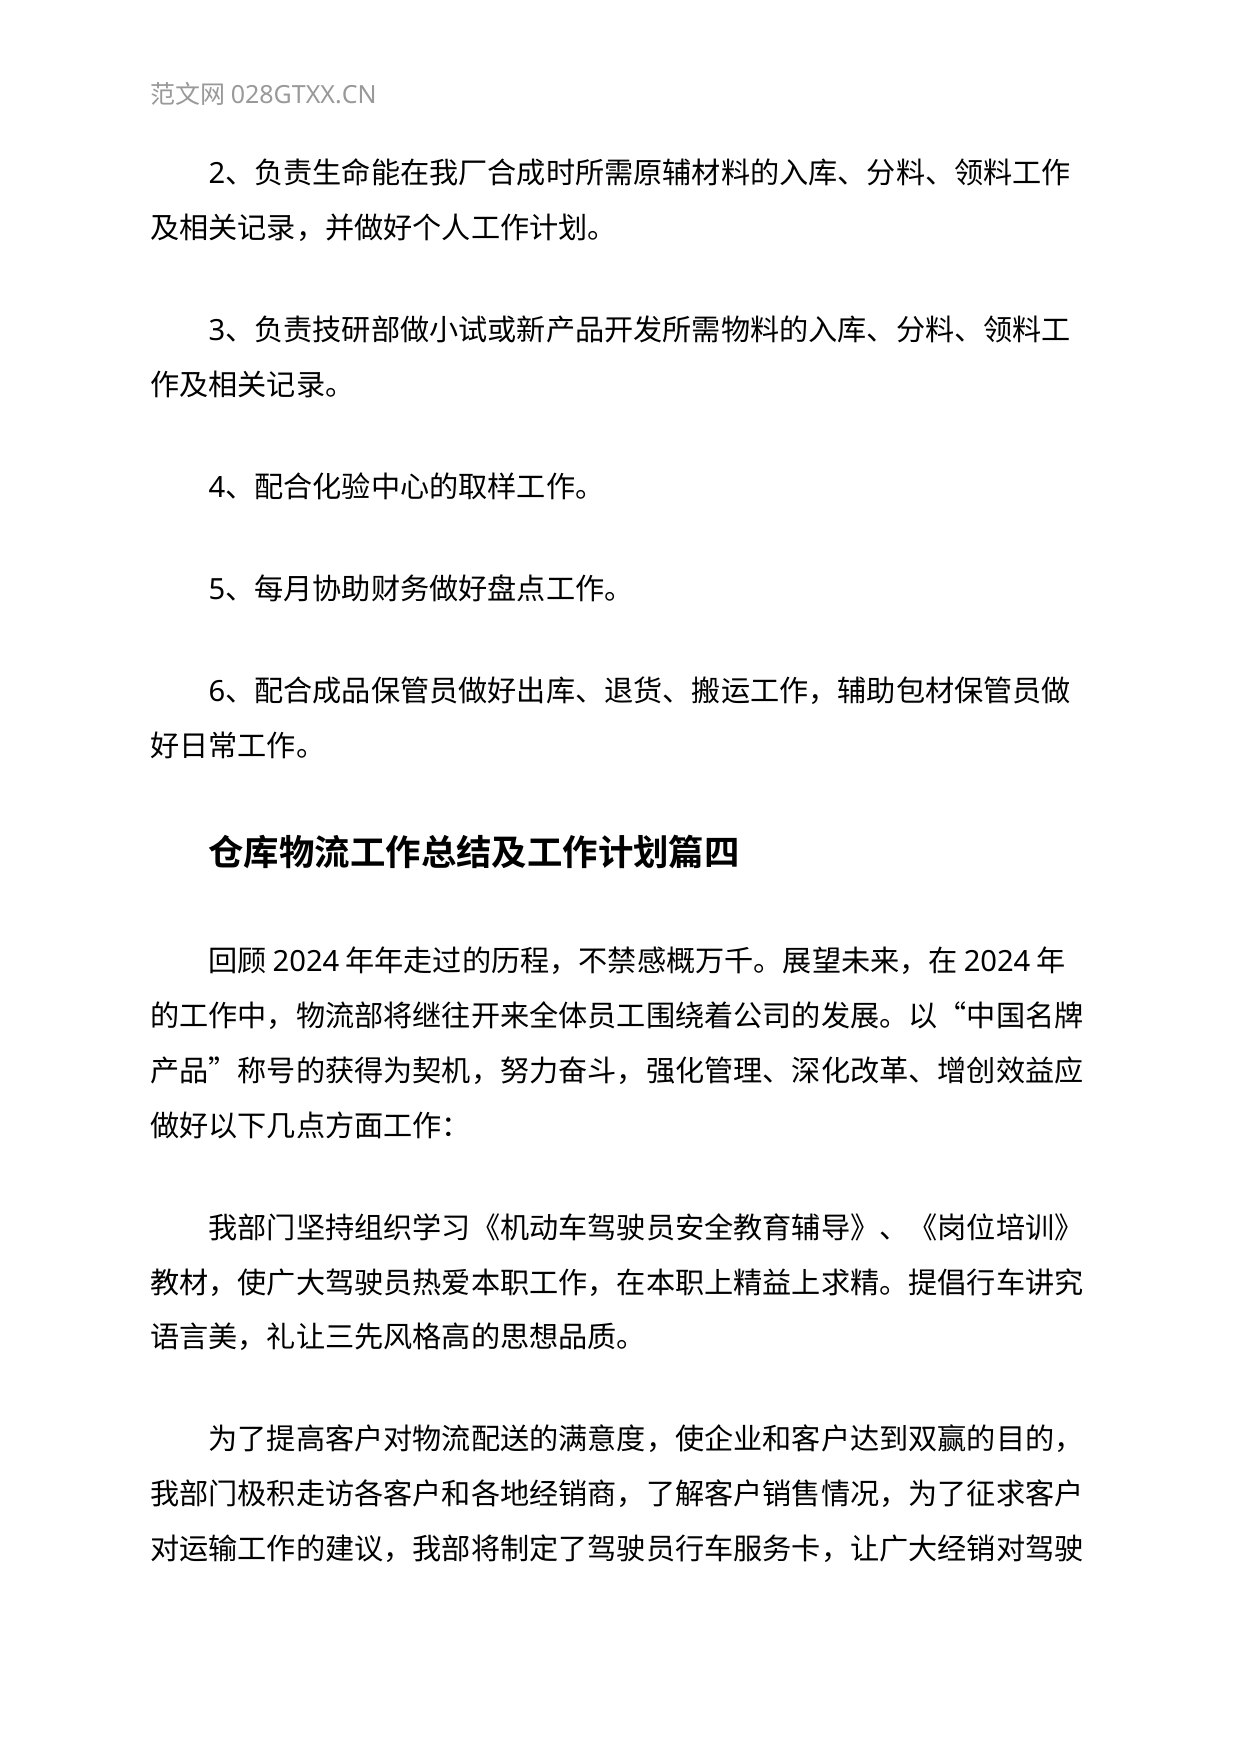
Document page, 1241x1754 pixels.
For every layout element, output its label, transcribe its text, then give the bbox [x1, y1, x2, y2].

text 6、配合成品保管员做好出库、退货、搬运工作，辅助包材保管员做好日常工作。 [150, 667, 1090, 765]
text 我部门坚持组织学习《机动车驾驶员安全教育辅导》、《岗位培训》教材，使广大驾驶员热爱本职工作，在本职上精益上求精。提倡行车讲究语言美，礼让三先风格高的思想品质。 [150, 1204, 1090, 1356]
text 2、负责生命能在我厂合成时所需原辅材料的入库、分料、领料工作及相关记录，并做好个人工作计划。 [150, 150, 1090, 247]
text 4、配合化验中心的取样工作。 [150, 463, 1090, 506]
text 回顾2024年年走过的历程，不禁感概万千。展望未来，在2024年的工作中，物流部将继往开来全体员工围绕着公司的发展。以“中国名牌产品”称号的获得为契机，努力奋斗，强化管理、深化改革、增创效益应做好以下几点方面工作： [150, 938, 1090, 1145]
text 仓库物流工作总结及工作计划篇四 [150, 824, 1090, 876]
text 3、负责技研部做小试或新产品开发所需物料的入库、分料、领料工作及相关记录。 [150, 307, 1090, 404]
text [150, 1416, 1090, 1568]
text 5、每月协助财务做好盘点工作。 [150, 566, 1090, 608]
